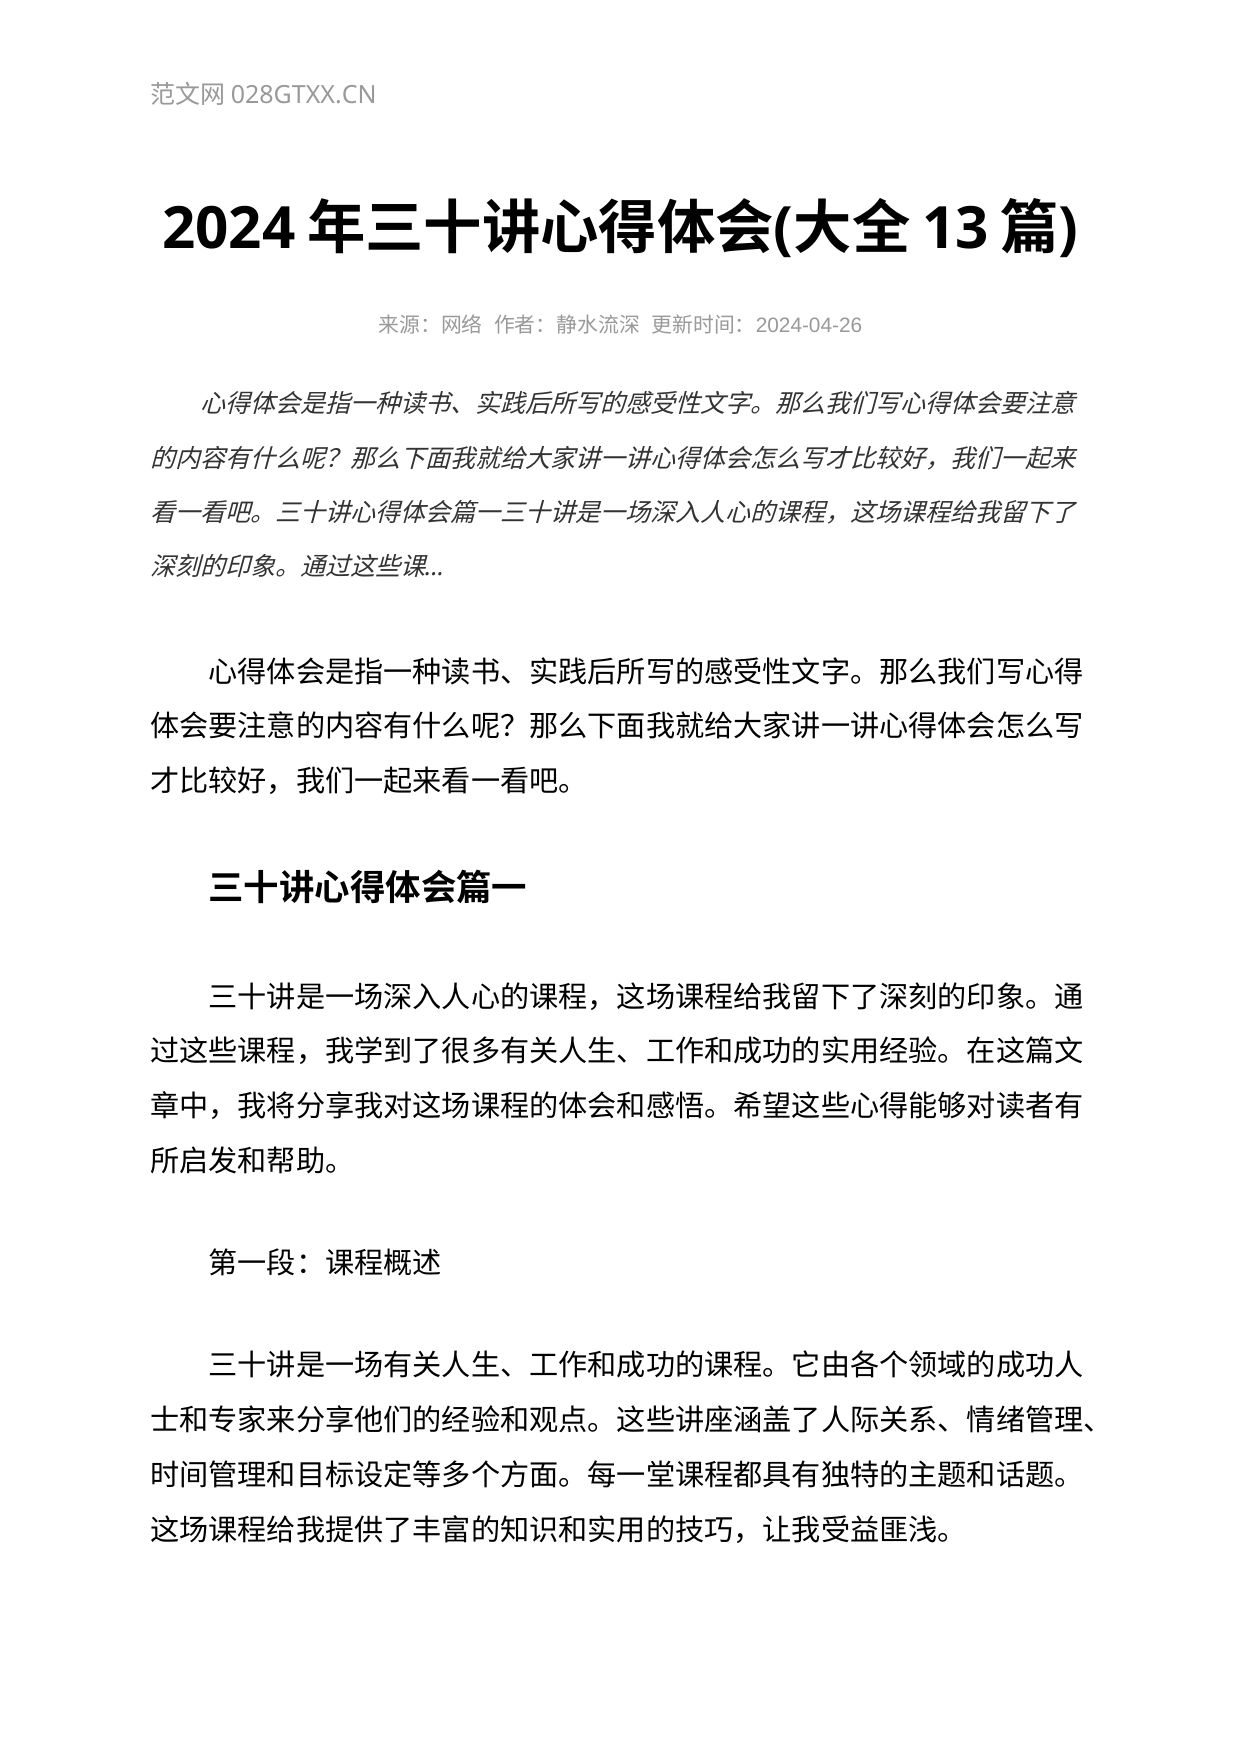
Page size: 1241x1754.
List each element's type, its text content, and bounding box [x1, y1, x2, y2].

text 三十讲心得体会篇一 [150, 860, 1090, 911]
text 心得体会是指一种读书、实践后所写的感受性文字。那么我们写心得体会要注意的内容有什么呢？那么下面我就给大家讲一讲心得体会怎么写才比较好，我们一起来看一看吧。三十讲心得体会篇一三十讲是一场深入人心的课程，这场课程给我留下了深刻的印象。通过这些课... [150, 384, 1090, 583]
subtitle 2024年三十讲心得体会(大全13篇) [150, 181, 1090, 266]
text 第一段：课程概述 [150, 1239, 1090, 1282]
text 三十讲是一场深入人心的课程，这场课程给我留下了深刻的印象。通过这些课程，我学到了很多有关人生、工作和成功的实用经验。在这篇文章中，我将分享我对这场课程的体会和感悟。希望这些心得能够对读者有所启发和帮助。 [150, 973, 1090, 1180]
text 心得体会是指一种读书、实践后所写的感受性文字。那么我们写心得体会要注意的内容有什么呢？那么下面我就给大家讲一讲心得体会怎么写才比较好，我们一起来看一看吧。 [150, 648, 1090, 800]
text 来源：网络 作者：静水流深 更新时间：2024-04-26 [150, 313, 1090, 337]
text 三十讲是一场有关人生、工作和成功的课程。它由各个领域的成功人士和专家来分享他们的经验和观点。这些讲座涵盖了人际关系、情绪管理、时间管理和目标设定等多个方面。每一堂课程都具有独特的主题和话题。这场课程给我提供了丰富的知识和实用的技巧，让我受益匪浅。 [150, 1341, 1090, 1548]
